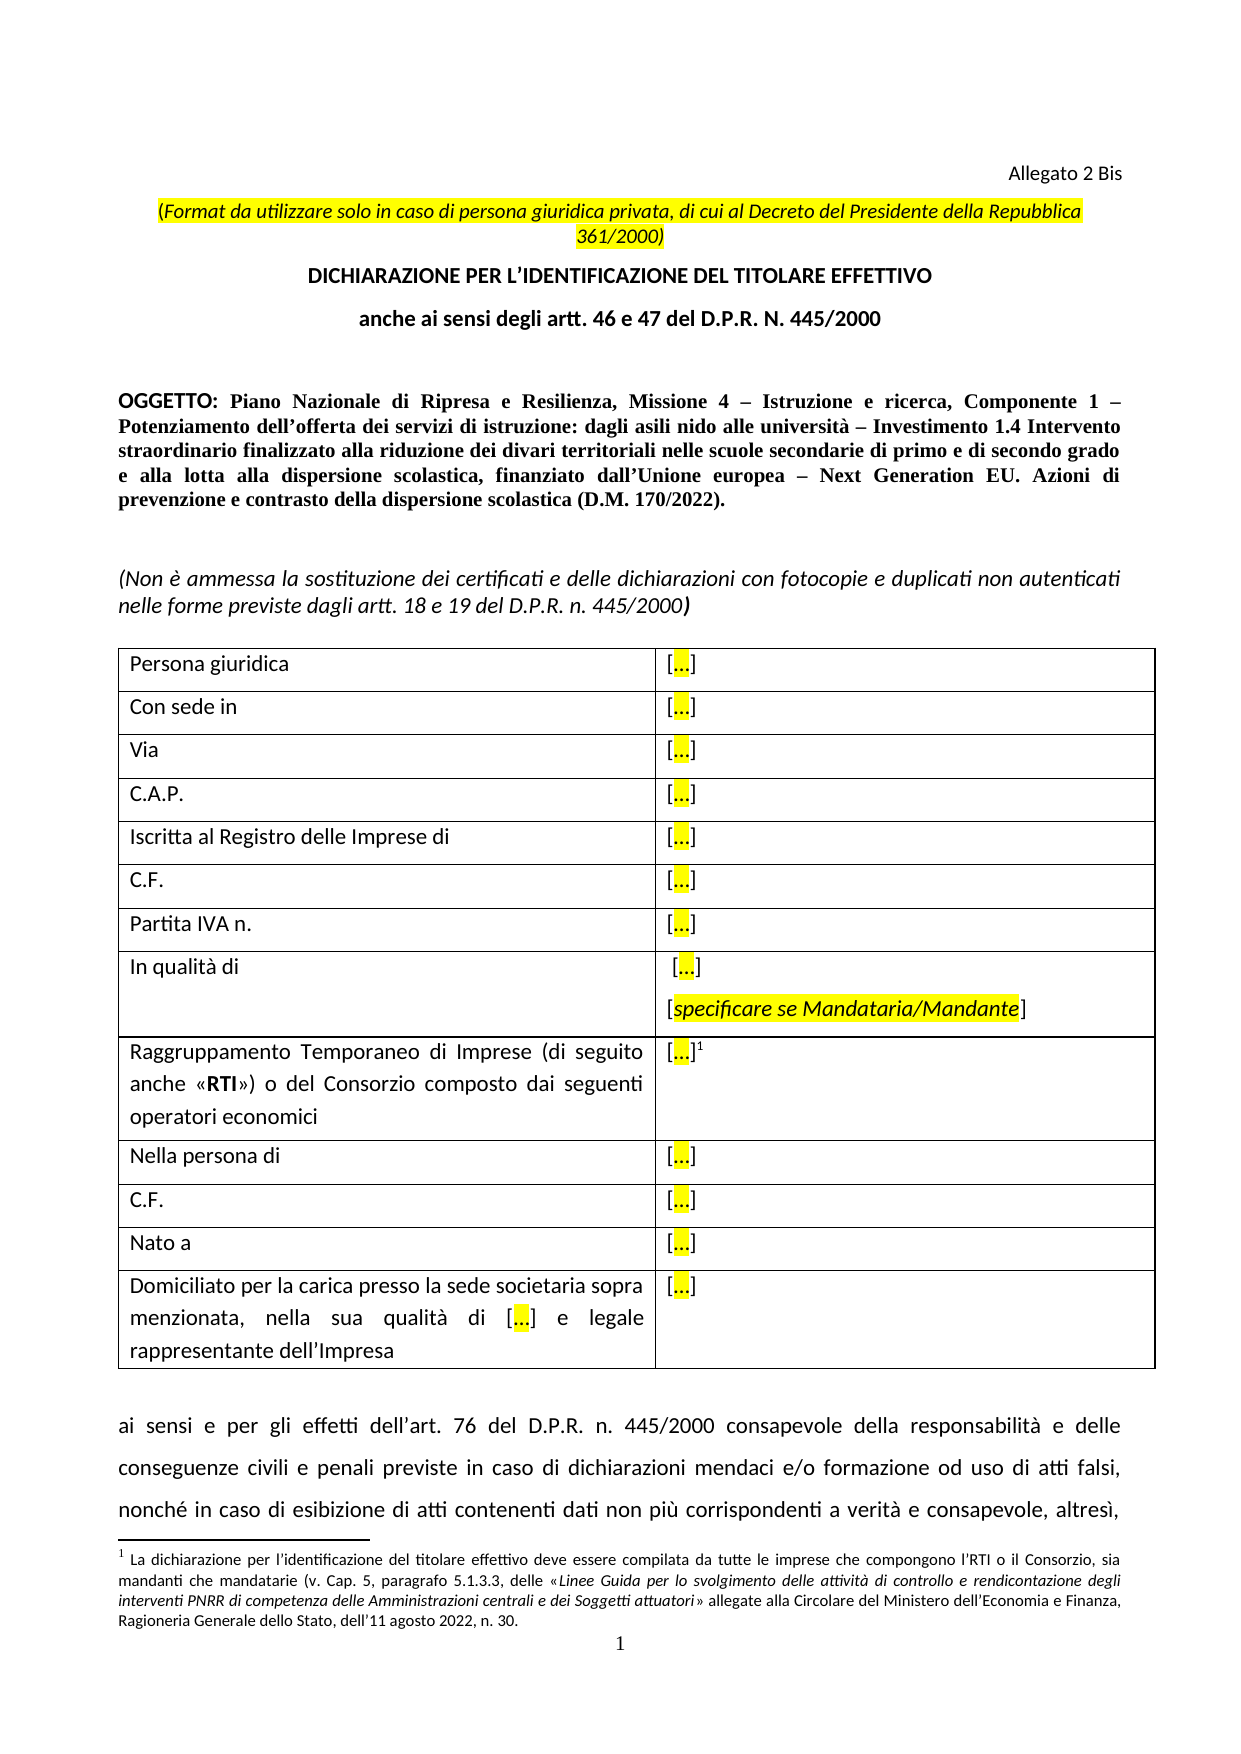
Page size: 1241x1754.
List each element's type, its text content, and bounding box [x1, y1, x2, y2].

text anche ai sensi degli artt. 46 e 47 del D.P.R. N. 445/2000 [118, 304, 1122, 332]
table_cell […] [656, 1271, 1154, 1368]
table_cell Nato a [119, 1228, 655, 1270]
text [118, 1411, 1122, 1523]
table_cell […] [656, 1141, 1154, 1184]
table_header […] [656, 649, 1154, 691]
table_cell In qualità di [119, 952, 655, 1036]
table_cell C.A.P. [119, 779, 655, 821]
table_cell Partita IVA n. [119, 909, 655, 951]
text Allegato 2 Bis [118, 160, 1122, 186]
text DICHIARAZIONE PER L’IDENTIFICAZIONE DEL TITOLARE EFFETTIVO [118, 261, 1122, 289]
table_cell […] [656, 692, 1154, 734]
table_cell […] [656, 865, 1154, 908]
table_cell […] [specificare se Mandataria/Mandante] [656, 952, 1154, 1036]
table_cell Con sede in [119, 692, 655, 734]
table_header Persona giuridica [119, 649, 655, 691]
table_cell Domiciliato per la carica presso la sede societaria sopra menzionata, nella sua qualità di […] e legale rappresentante dell’Impresa [119, 1271, 655, 1368]
table_cell […] [656, 909, 1154, 951]
text OGGETTO: Piano Nazionale di Ripresa e Resilienza, Missione 4 – Istruzione e ricerca, Componente 1 – Potenziamento dell’offerta dei servizi di istruzione: dagli asili nido alle università – Investimento 1.4 Intervento straordinario finalizzato alla riduzione dei divari territoriali nelle scuole secondarie di primo e di secondo grado e alla lotta alla dispersione scolastica, finanziato dall’Unione europea – Next Generation EU. Azioni di prevenzione e contrasto della dispersione scolastica (D.M. 170/2022). [118, 386, 1122, 511]
table_cell Via [119, 735, 655, 778]
text (Non è ammessa la sostituzione dei certificati e delle dichiarazioni con fotocopie e duplicati non autenticati nelle forme previste dagli artt. 18 e 19 del D.P.R. n. 445/2000) [118, 564, 1122, 620]
table_cell […] [656, 735, 1154, 778]
table_cell Nella persona di [119, 1141, 655, 1184]
table_cell […] [656, 1038, 1154, 1140]
table_cell […] [656, 1228, 1154, 1270]
table_cell Iscritta al Registro delle Imprese di [119, 822, 655, 864]
table_cell C.F. [119, 865, 655, 908]
table_cell […] [656, 779, 1154, 821]
table_cell C.F. [119, 1185, 655, 1227]
table_cell Raggruppamento Temporaneo di Imprese (di seguito anche «RTI») o del Consorzio composto dai seguenti operatori economici [119, 1038, 655, 1140]
table_cell […] [656, 1185, 1154, 1227]
table_cell […] [656, 822, 1154, 864]
text (Format da utilizzare solo in caso di persona giuridica privata, di cui al Decreto del Presidente della Repubblica 361/2000) [118, 198, 1122, 249]
